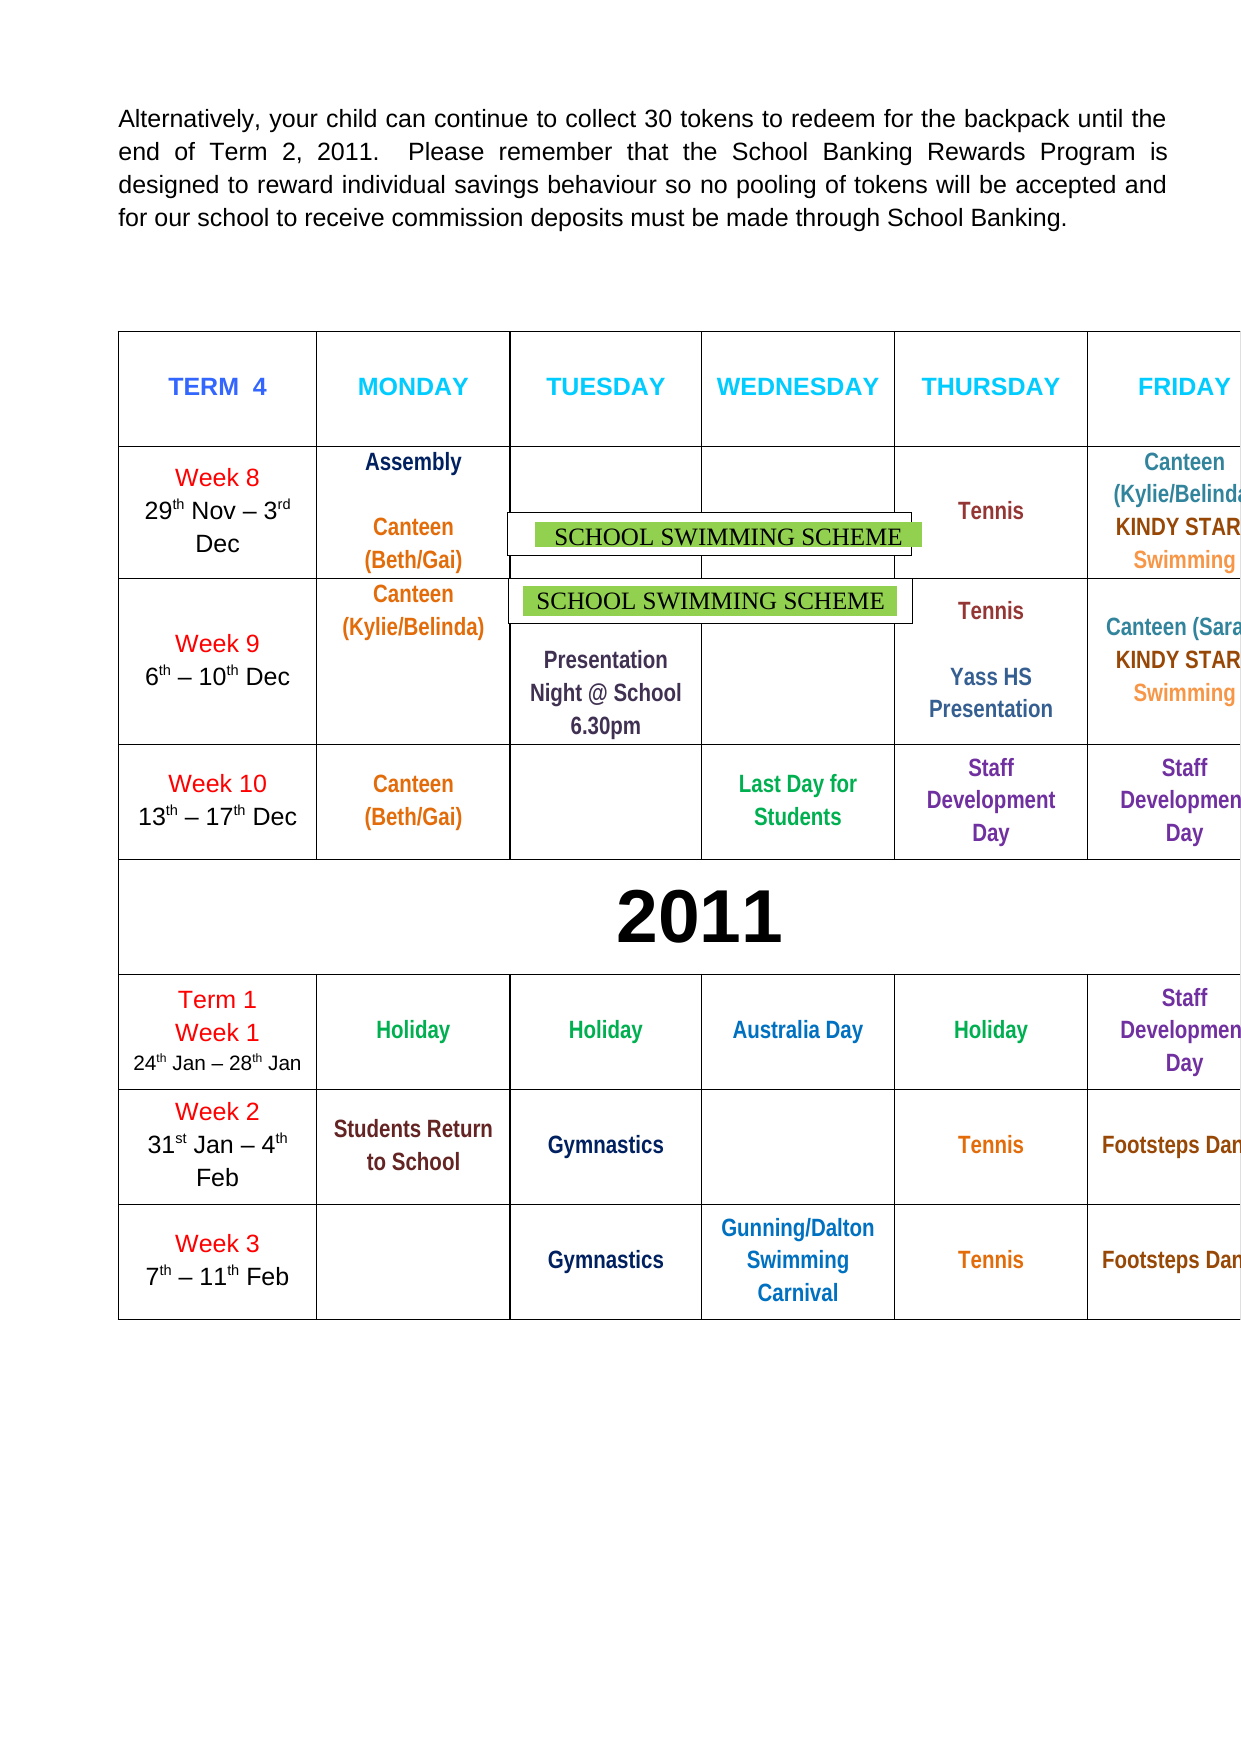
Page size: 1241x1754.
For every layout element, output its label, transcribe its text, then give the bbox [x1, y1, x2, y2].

table_cell Assembly Canteen (Beth/Gai) [317, 447, 509, 578]
table_cell [702, 1090, 894, 1204]
table_cell Tennis [895, 1205, 1087, 1319]
text Alternatively, your child can continue to collect 30 tokens to redeem for the backpack until the end of Term 2, 2011. Please remember that the School Banking Rewards Program is designed to reward individual savings behaviour so no pooling of tokens will be accepted and for our school to receive commission deposits must be made through School Banking. [118, 104, 1169, 232]
table_cell Staff Development Day [1088, 745, 1240, 859]
table_cell Students Return to School [317, 1090, 509, 1204]
table_cell Gunning/Dalton Swimming Carnival [702, 1205, 894, 1319]
table_cell Staff Development Day [895, 745, 1087, 859]
table_cell Holiday [511, 975, 701, 1089]
table_cell [511, 447, 701, 512]
table_cell Week 8 29th Nov – 3rd Dec [119, 447, 316, 578]
table_cell [702, 447, 894, 512]
table_cell Footsteps Dance [1088, 1205, 1240, 1319]
table_cell Holiday [317, 975, 509, 1089]
table_header MONDAY [317, 332, 509, 446]
table_cell Tennis Yass HS Presentation [895, 579, 1087, 744]
table_cell [511, 556, 701, 578]
table_cell [317, 1205, 509, 1319]
table_cell Week 10 13th – 17th Dec [119, 745, 316, 859]
table_cell [702, 624, 894, 744]
table_cell Gymnastics [511, 1090, 701, 1204]
table_cell [702, 556, 894, 578]
table_header FRIDAY [1088, 332, 1240, 446]
table_cell Canteen (Kylie/Belinda) KINDY START Swimming [1088, 447, 1240, 578]
table_cell 2011 [119, 860, 1240, 974]
table_cell Tennis [895, 1090, 1087, 1204]
table_cell [511, 745, 701, 859]
table_cell Footsteps Dance [1088, 1090, 1240, 1204]
table_header TERM 4 [119, 332, 316, 446]
table_cell Australia Day [702, 975, 894, 1089]
table_cell Gymnastics [511, 1205, 701, 1319]
table_cell Term 1 Week 1 24th Jan – 28th Jan [119, 975, 316, 1089]
table_cell Week 3 7th – 11th Feb [119, 1205, 316, 1319]
table_header THURSDAY [895, 332, 1087, 446]
table_cell Canteen (Beth/Gai) [317, 745, 509, 859]
table_cell Presentation Night @ School 6.30pm [511, 624, 701, 744]
table_header TUESDAY [511, 332, 701, 446]
table_cell Holiday [895, 975, 1087, 1089]
table_cell Week 2 31st Jan – 4th Feb [119, 1090, 316, 1204]
table_cell Tennis [895, 447, 1087, 578]
table_cell Canteen (Kylie/Belinda) [317, 579, 509, 744]
table_cell Last Day for Students [702, 745, 894, 859]
table_header WEDNESDAY [702, 332, 894, 446]
table_cell Staff Development Day [1088, 975, 1240, 1089]
table_cell Canteen (Sarah) KINDY START Swimming [1088, 579, 1240, 744]
table_cell Week 9 6th – 10th Dec [119, 579, 316, 744]
